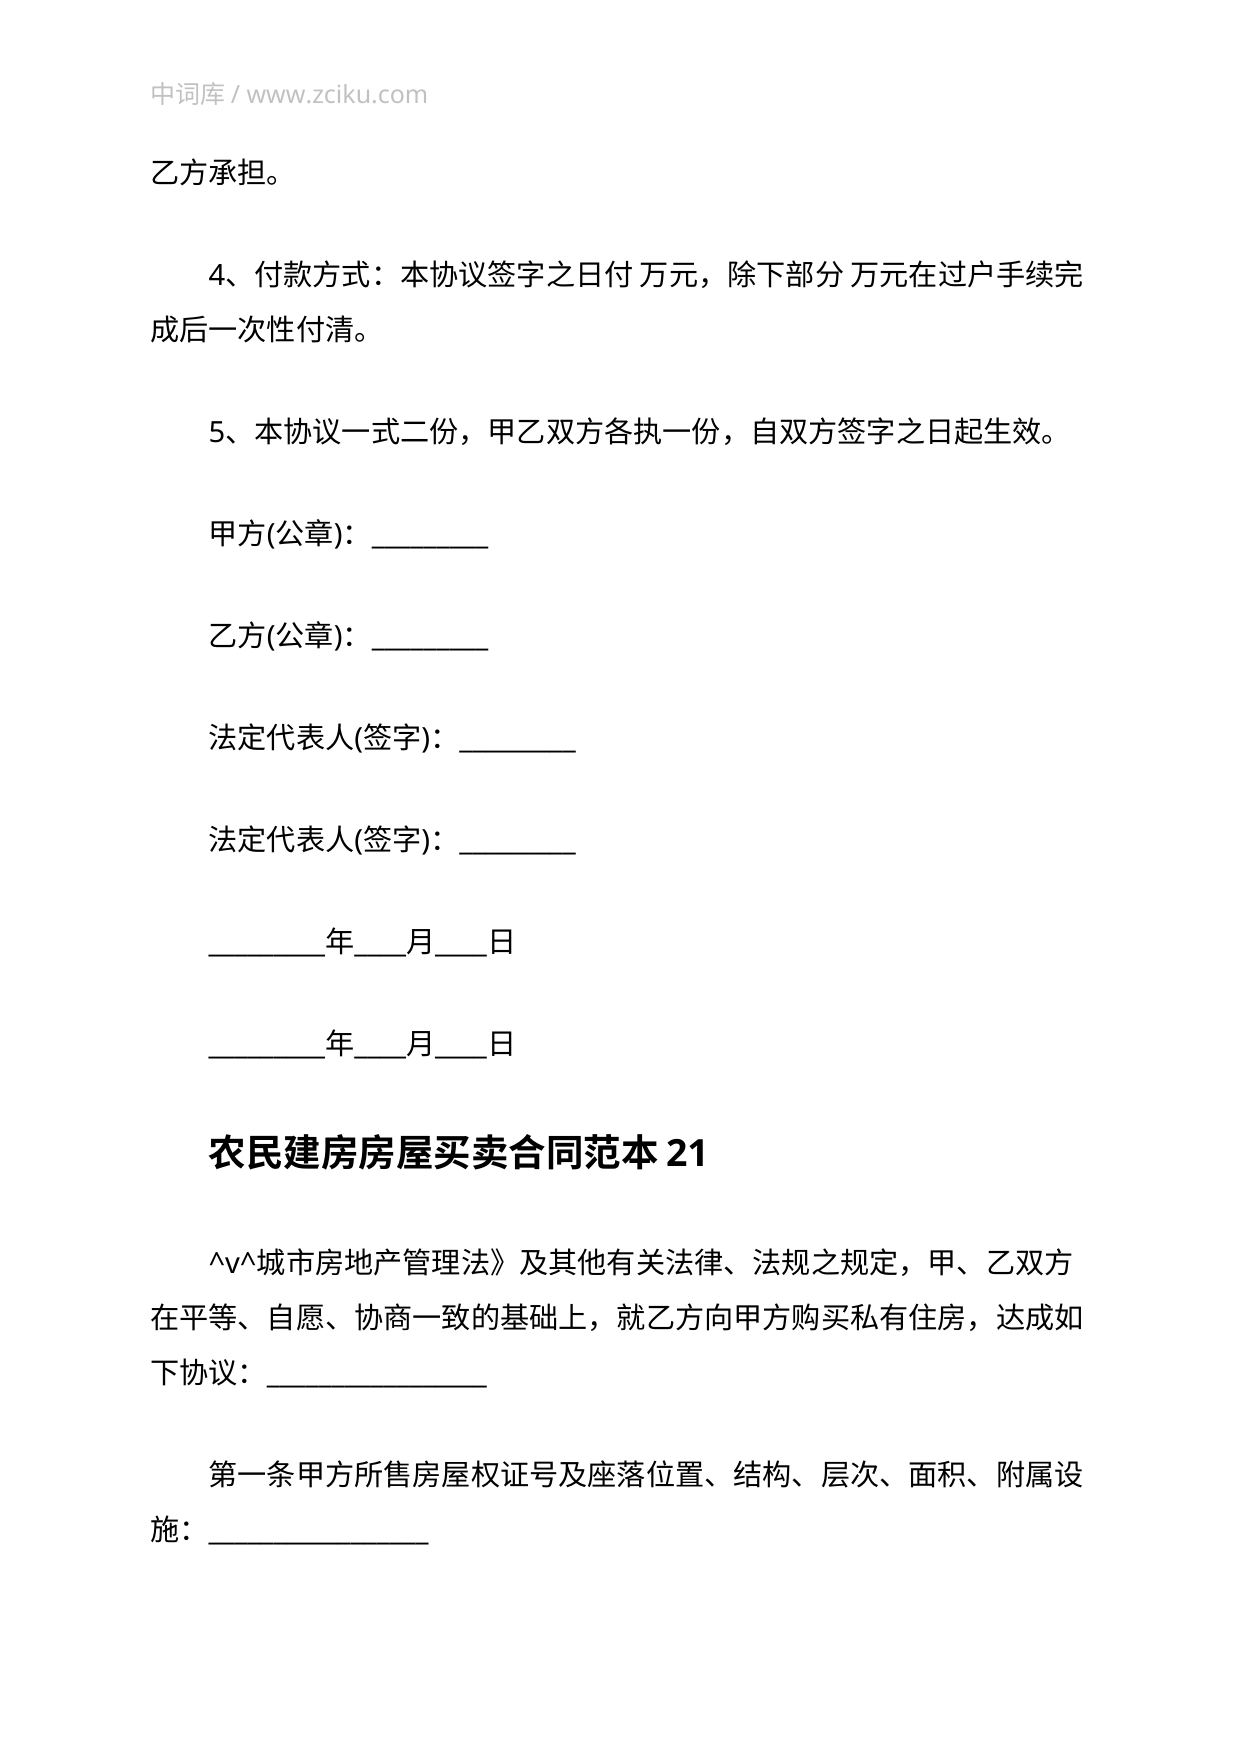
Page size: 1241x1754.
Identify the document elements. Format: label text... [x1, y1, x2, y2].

text 第一条甲方所售房屋权证号及座落位置、结构、层次、面积、附属设施：_________________ [150, 1452, 1090, 1549]
text 法定代表人(签字)：_________ [150, 714, 1090, 757]
text 法定代表人(签字)：_________ [150, 816, 1090, 859]
text 甲方(公章)：_________ [150, 511, 1090, 553]
text 农民建房房屋买卖合同范本21 [150, 1122, 1090, 1177]
text _________年____月____日 [150, 1020, 1090, 1063]
text 5、本协议一式二份，甲乙双方各执一份，自双方签字之日起生效。 [150, 408, 1090, 451]
text _________年____月____日 [150, 918, 1090, 961]
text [150, 150, 1090, 192]
text 4、付款方式：本协议签字之日付 万元，除下部分 万元在过户手续完成后一次性付清。 [150, 252, 1090, 349]
text ^v^城市房地产管理法》及其他有关法律、法规之规定，甲、乙双方在平等、自愿、协商一致的基础上，就乙方向甲方购买私有住房，达成如下协议：_________________ [150, 1240, 1090, 1392]
text 乙方(公章)：_________ [150, 612, 1090, 655]
